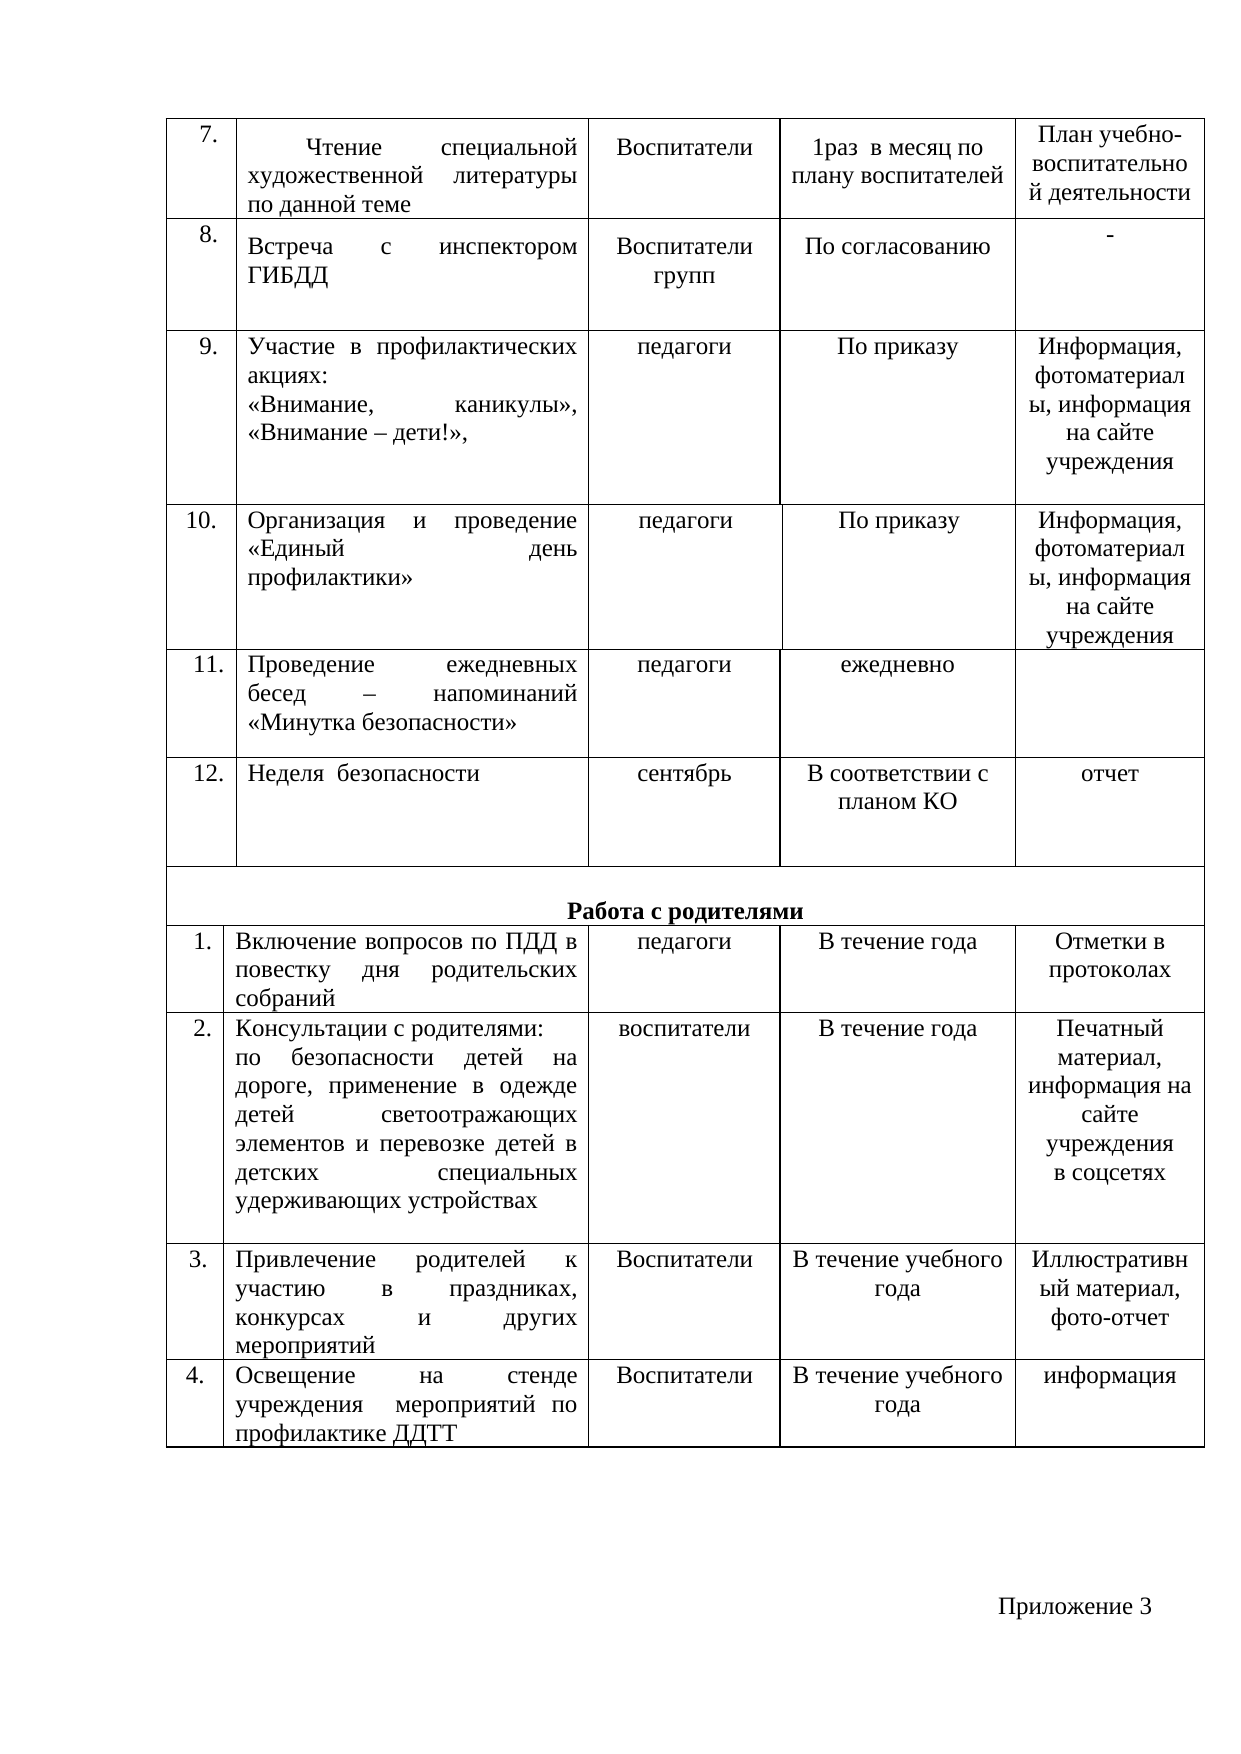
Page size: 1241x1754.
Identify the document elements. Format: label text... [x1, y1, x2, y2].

table_cell В течение года [781, 1013, 1015, 1243]
table_cell 10. [167, 505, 236, 648]
table_cell По согласованию [781, 219, 1015, 330]
table_cell Консультации с родителями: по безопасности детей на дороге, применение в одежде детей светоотражающих элементов и перевозке детей в детских специальных удерживающих устройствах [224, 1013, 588, 1243]
table_cell Встреча с инспектором ГИБДД [237, 219, 588, 330]
table_cell 9. [167, 331, 236, 504]
table_cell ежедневно [781, 650, 1015, 757]
table_cell Информация, фотоматериалы, информация на сайте учреждения [1016, 331, 1204, 504]
table_cell Привлечение родителей к участию в праздниках, конкурсах и других мероприятий [224, 1244, 588, 1359]
table_cell Работа с родителями [167, 867, 1204, 925]
table_cell сентябрь [589, 758, 779, 866]
table_cell педагоги [589, 331, 779, 504]
table_cell Участие в профилактических акциях: «Внимание, каникулы», «Внимание – дети!», [237, 331, 588, 504]
table_cell педагоги [589, 650, 779, 757]
table_cell Информация, фотоматериалы, информация на сайте учреждения [1016, 505, 1204, 648]
table_cell информация [1016, 1360, 1204, 1446]
table_cell Включение вопросов по ПДД в повестку дня родительских собраний [224, 926, 588, 1012]
table_cell По приказу [783, 505, 1015, 648]
table_cell 8. [167, 219, 236, 330]
table_cell План учебно-воспитательной деятельности [1016, 119, 1204, 218]
table_cell В течение года [781, 926, 1015, 1012]
table_cell 12. [167, 758, 236, 866]
table_cell Неделя безопасности [237, 758, 588, 866]
table_cell Воспитатели групп [589, 219, 779, 330]
table_cell Воспитатели [589, 1244, 779, 1359]
table_cell [1016, 650, 1204, 757]
table_cell Отметки в протоколах [1016, 926, 1204, 1012]
table_cell 2. [167, 1013, 223, 1243]
table_cell Организация и проведение «Единый день профилактики» [237, 505, 588, 648]
table_cell Чтение специальной художественной литературы по данной теме [237, 119, 588, 218]
table_cell воспитатели [589, 1013, 779, 1243]
table_cell Освещение на стенде учреждения мероприятий по профилактике ДДТТ [224, 1360, 588, 1446]
table_cell 11. [167, 650, 236, 757]
table_cell 1. [167, 926, 223, 1012]
table_cell 1раз в месяц по плану воспитателей [781, 119, 1015, 218]
table_cell 7. [167, 119, 236, 218]
text Приложение 3 [222, 1591, 1152, 1620]
table_cell В соответствии с планом КО [781, 758, 1015, 866]
table_cell 3. [167, 1244, 223, 1359]
table_cell 4. [167, 1360, 223, 1446]
table_cell В течение учебного года [781, 1244, 1015, 1359]
table_cell Иллюстративный материал, фото-отчет [1016, 1244, 1204, 1359]
table_cell - [1016, 219, 1204, 330]
table_cell Воспитатели [589, 1360, 779, 1446]
table_cell Печатный материал, информация на сайте учреждения в соцсетях [1016, 1013, 1204, 1243]
table_cell педагоги [589, 505, 782, 648]
table_cell По приказу [781, 331, 1015, 504]
table_cell Проведение ежедневных бесед – напоминаний «Минутка безопасности» [237, 650, 588, 757]
table_cell В течение учебного года [781, 1360, 1015, 1446]
table_cell Воспитатели [589, 119, 779, 218]
table_cell отчет [1016, 758, 1204, 866]
table_cell педагоги [589, 926, 779, 1012]
